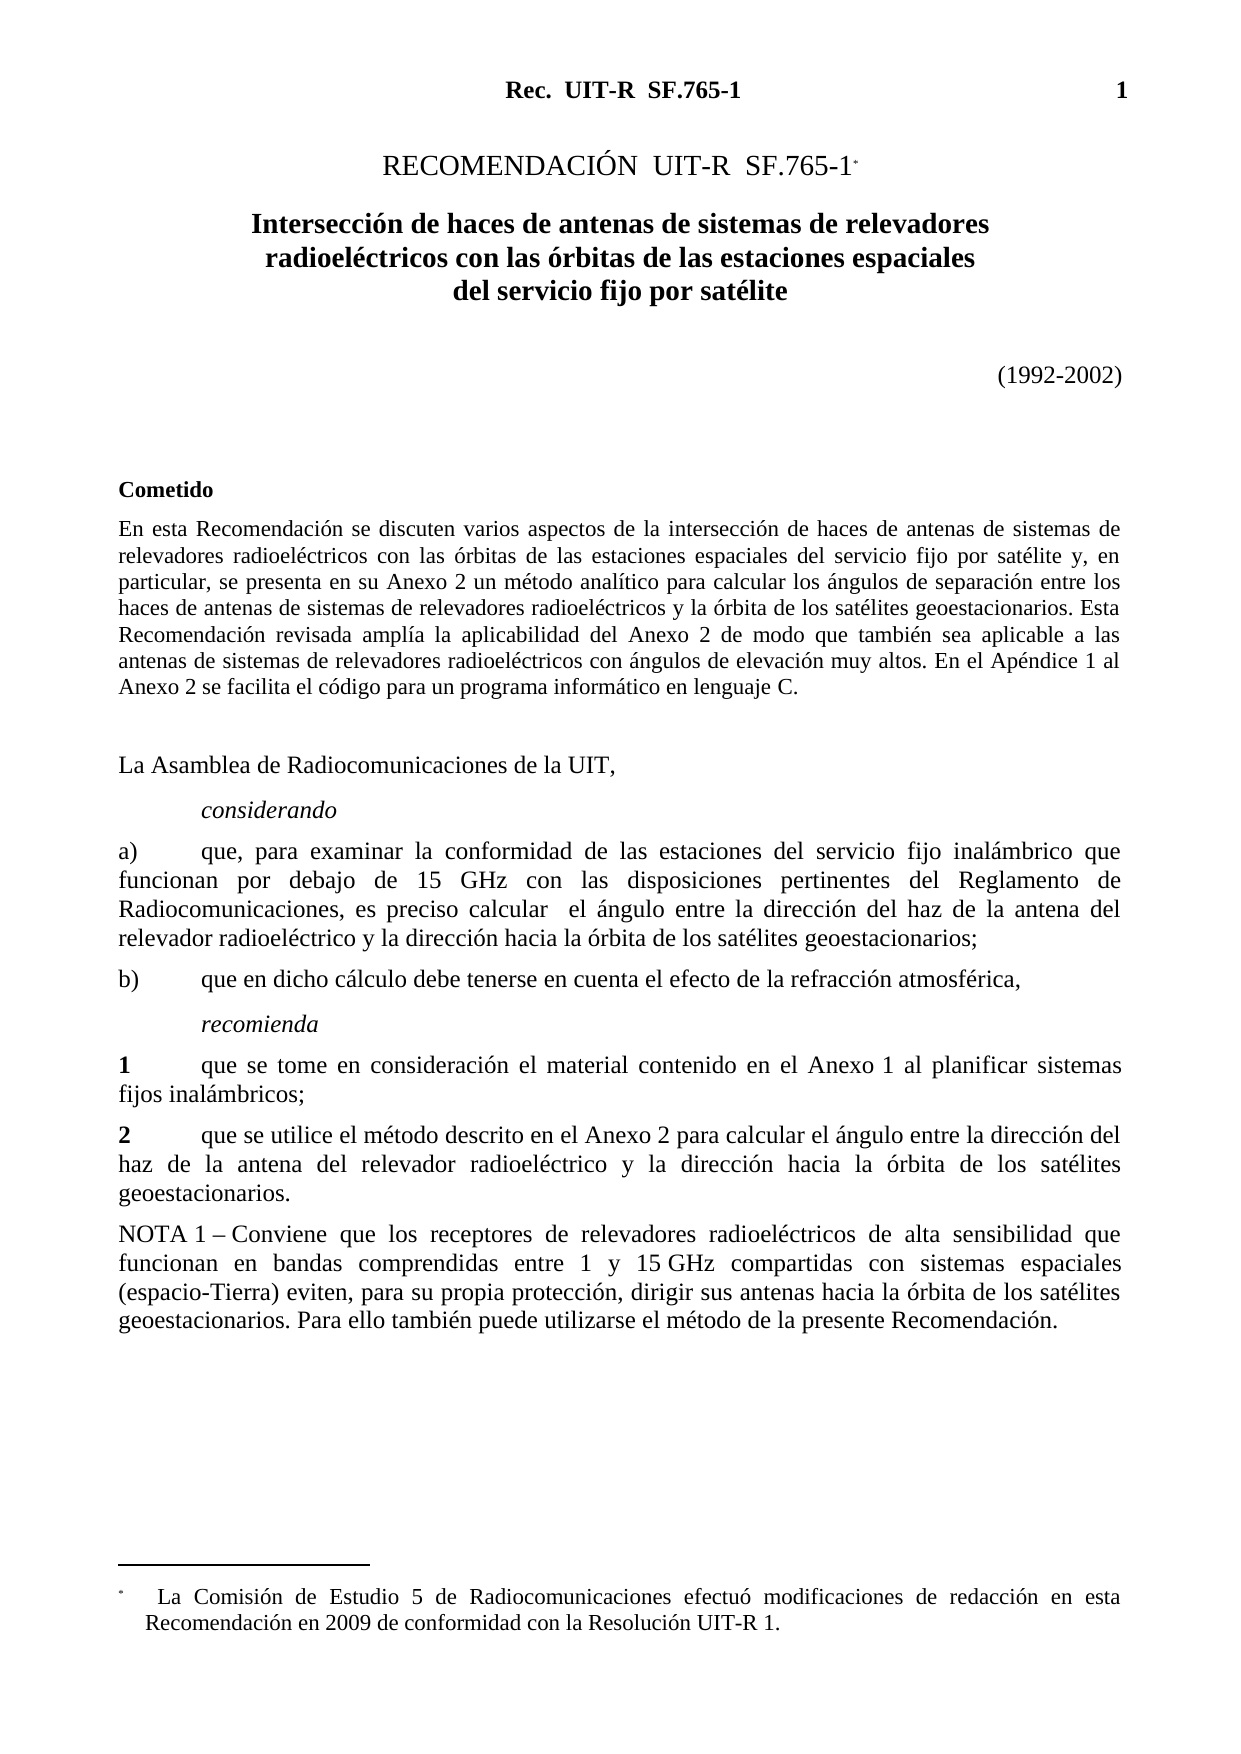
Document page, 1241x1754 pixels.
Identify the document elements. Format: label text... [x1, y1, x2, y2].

subtitle Cometido [118, 476, 1122, 503]
text b) que en dicho cálculo debe tenerse en cuenta el efecto de la refracción atmosférica, [118, 964, 1122, 993]
title Intersección de haces de antenas de sistemas de relevadores radioeléctricos con las órbitas de las estaciones espaciales del servicio fijo por satélite [118, 206, 1122, 307]
text 2 que se utilice el método descrito en el Anexo 2 para calcular el ángulo entre la dirección del haz de la antena del relevador radioeléctrico y la dirección hacia la órbita de los satélites geoestacionarios. [118, 1121, 1122, 1207]
text (1992-2002) [118, 361, 1122, 389]
text 1 que se tome en consideración el material contenido en el Anexo 1 al planificar sistemas fijos inalámbricos; [118, 1051, 1122, 1108]
text RECOMENDACIÓN UIT-R SF.765-1* [118, 148, 1122, 181]
text En esta Recomendación se discuten varios aspectos de la intersección de haces de antenas de sistemas de relevadores radioeléctricos con las órbitas de las estaciones espaciales del servicio fijo por satélite y, en particular, se presenta en su Anexo 2 un método analítico para calcular los ángulos de separación entre los haces de antenas de sistemas de relevadores radioeléctricos y la órbita de los satélites geoestacionarios. Esta Recomendación revisada amplía la aplicabilidad del Anexo 2 de modo que también sea aplicable a las antenas de sistemas de relevadores radioeléctricos con ángulos de elevación muy altos. En el Apéndice 1 al Anexo 2 se facilita el código para un programa informático en lenguaje C. [118, 515, 1122, 700]
text a) que, para examinar la conformidad de las estaciones del servicio fijo inalámbrico que funcionan por debajo de 15 GHz con las disposiciones pertinentes del Reglamento de Radiocomunicaciones, es preciso calcular el ángulo entre la dirección del haz de la antena del relevador radioeléctrico y la dirección hacia la órbita de los satélites geoestacionarios; [118, 836, 1122, 951]
text NOTA 1 – Conviene que los receptores de relevadores radioeléctricos de alta sensibilidad que funcionan en bandas comprendidas entre 1 y 15 GHz compartidas con sistemas espaciales (espacio-Tierra) eviten, para su propia protección, dirigir sus antenas hacia la órbita de los satélites geoestacionarios. Para ello también puede utilizarse el método de la presente Recomendación. [118, 1219, 1122, 1334]
text recomienda [201, 1009, 1122, 1038]
title La Asamblea de Radiocomunicaciones de la UIT, [118, 750, 1122, 778]
text considerando [201, 795, 1122, 824]
